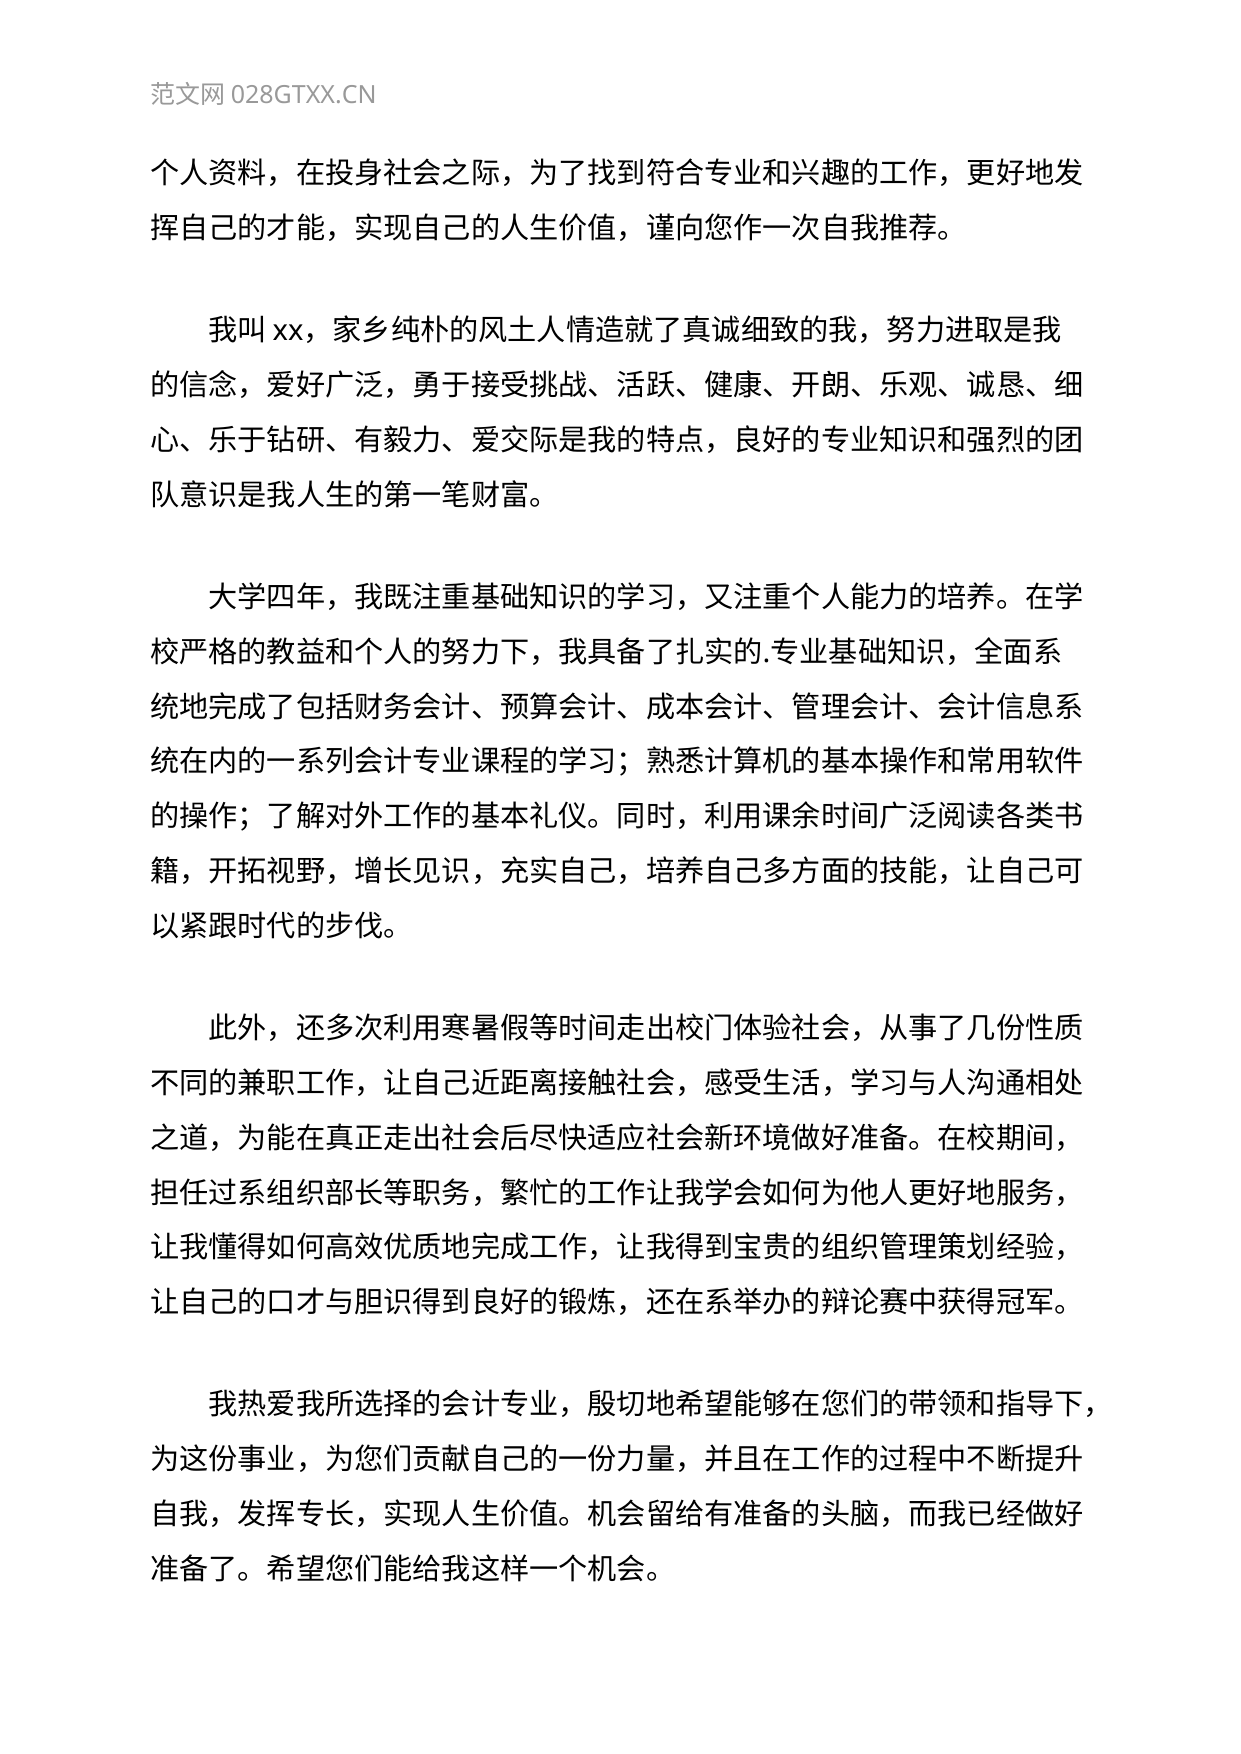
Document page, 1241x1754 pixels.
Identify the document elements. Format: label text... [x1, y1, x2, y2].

text 此外，还多次利用寒暑假等时间走出校门体验社会，从事了几份性质不同的兼职工作，让自己近距离接触社会，感受生活，学习与人沟通相处之道，为能在真正走出社会后尽快适应社会新环境做好准备。在校期间，担任过系组织部长等职务，繁忙的工作让我学会如何为他人更好地服务，让我懂得如何高效优质地完成工作，让我得到宝贵的组织管理策划经验，让自己的口才与胆识得到良好的锻炼，还在系举办的辩论赛中获得冠军。 [150, 1004, 1090, 1321]
text 我热爱我所选择的会计专业，殷切地希望能够在您们的带领和指导下，为这份事业，为您们贡献自己的一份力量，并且在工作的过程中不断提升自我，发挥专长，实现人生价值。机会留给有准备的头脑，而我已经做好准备了。希望您们能给我这样一个机会。 [150, 1381, 1090, 1588]
text 大学四年，我既注重基础知识的学习，又注重个人能力的培养。在学校严格的教益和个人的努力下，我具备了扎实的.专业基础知识，全面系统地完成了包括财务会计、预算会计、成本会计、管理会计、会计信息系统在内的一系列会计专业课程的学习；熟悉计算机的基本操作和常用软件的操作；了解对外工作的基本礼仪。同时，利用课余时间广泛阅读各类书籍，开拓视野，增长见识，充实自己，培养自己多方面的技能，让自己可以紧跟时代的步伐。 [150, 573, 1090, 945]
text 我叫xx，家乡纯朴的风土人情造就了真诚细致的我，努力进取是我的信念，爱好广泛，勇于接受挑战、活跃、健康、开朗、乐观、诚恳、细心、乐于钻研、有毅力、爱交际是我的特点，良好的专业知识和强烈的团队意识是我人生的第一笔财富。 [150, 307, 1090, 514]
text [150, 150, 1090, 247]
